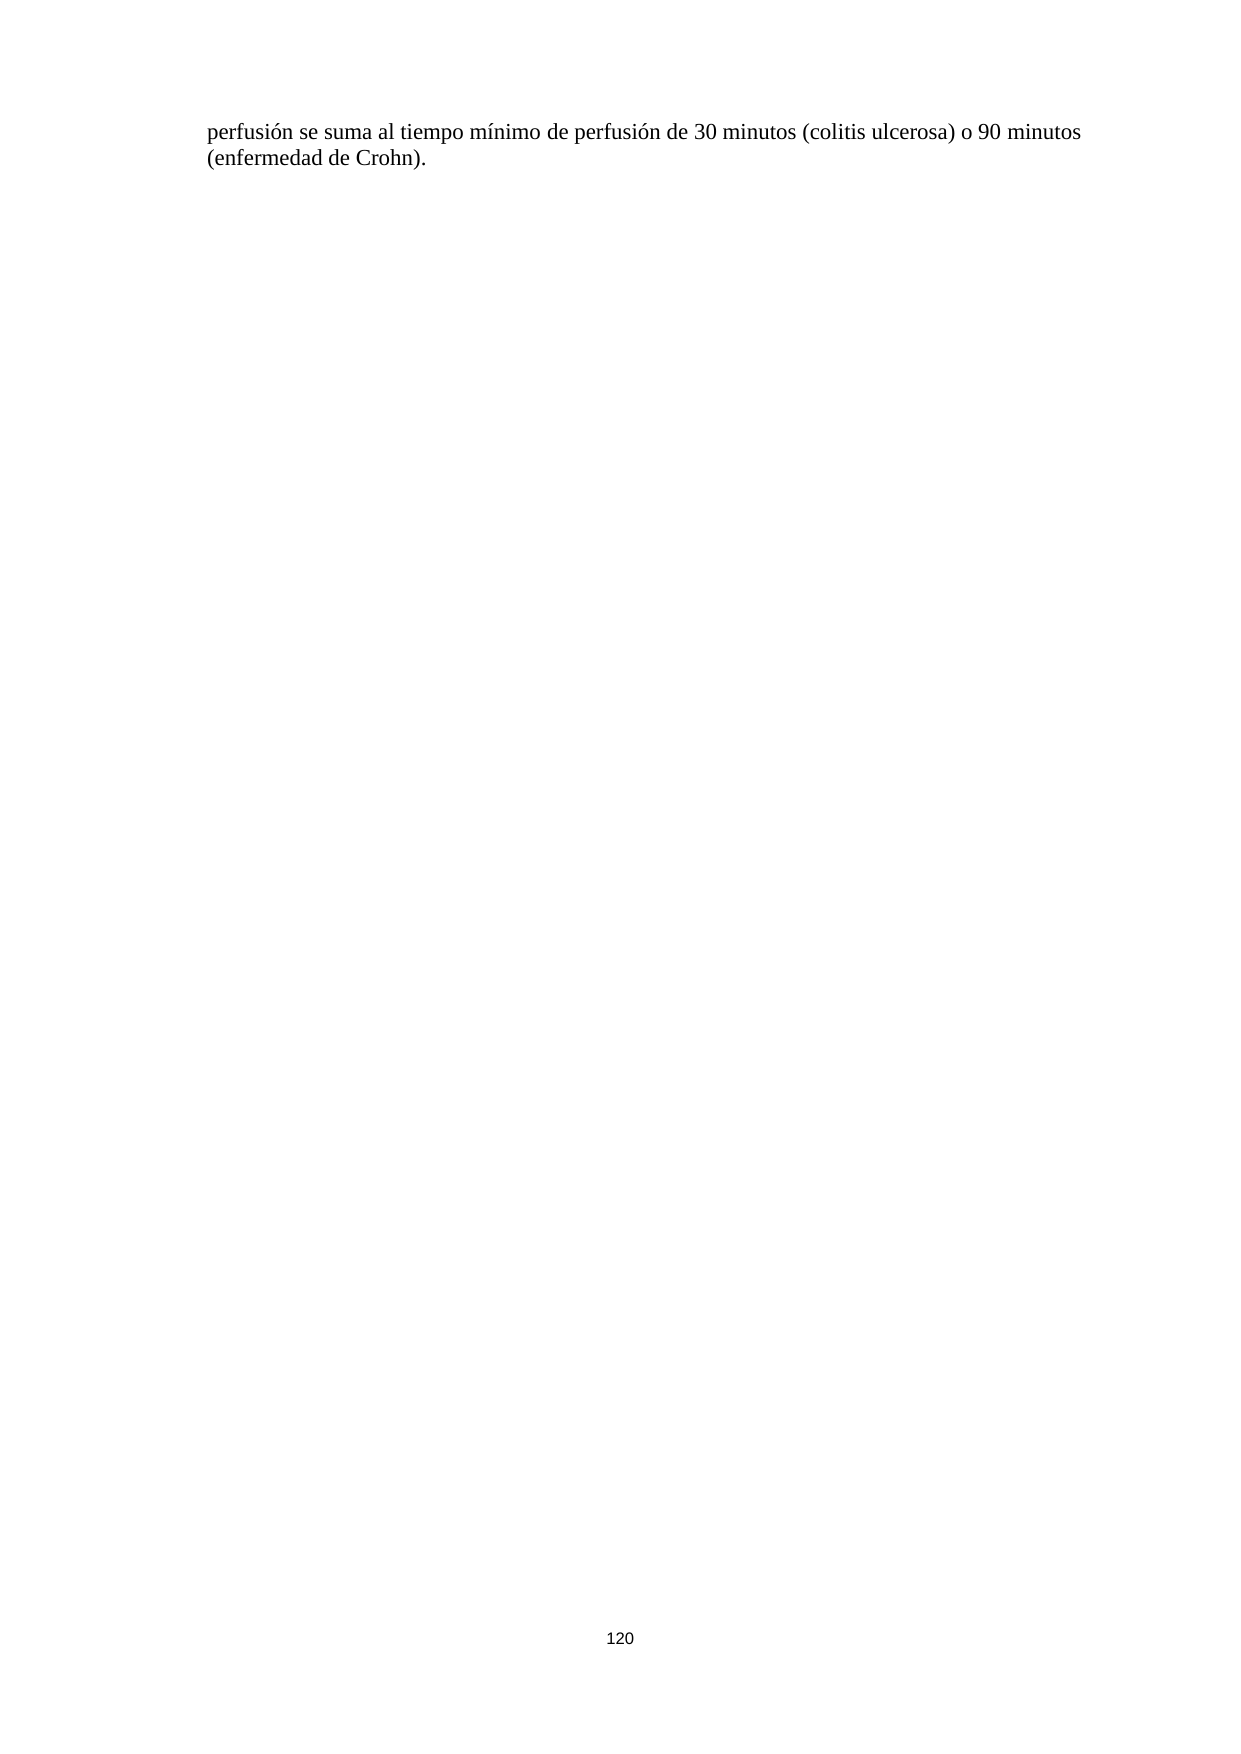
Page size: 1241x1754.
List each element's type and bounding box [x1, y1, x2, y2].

list [148, 118, 1092, 171]
